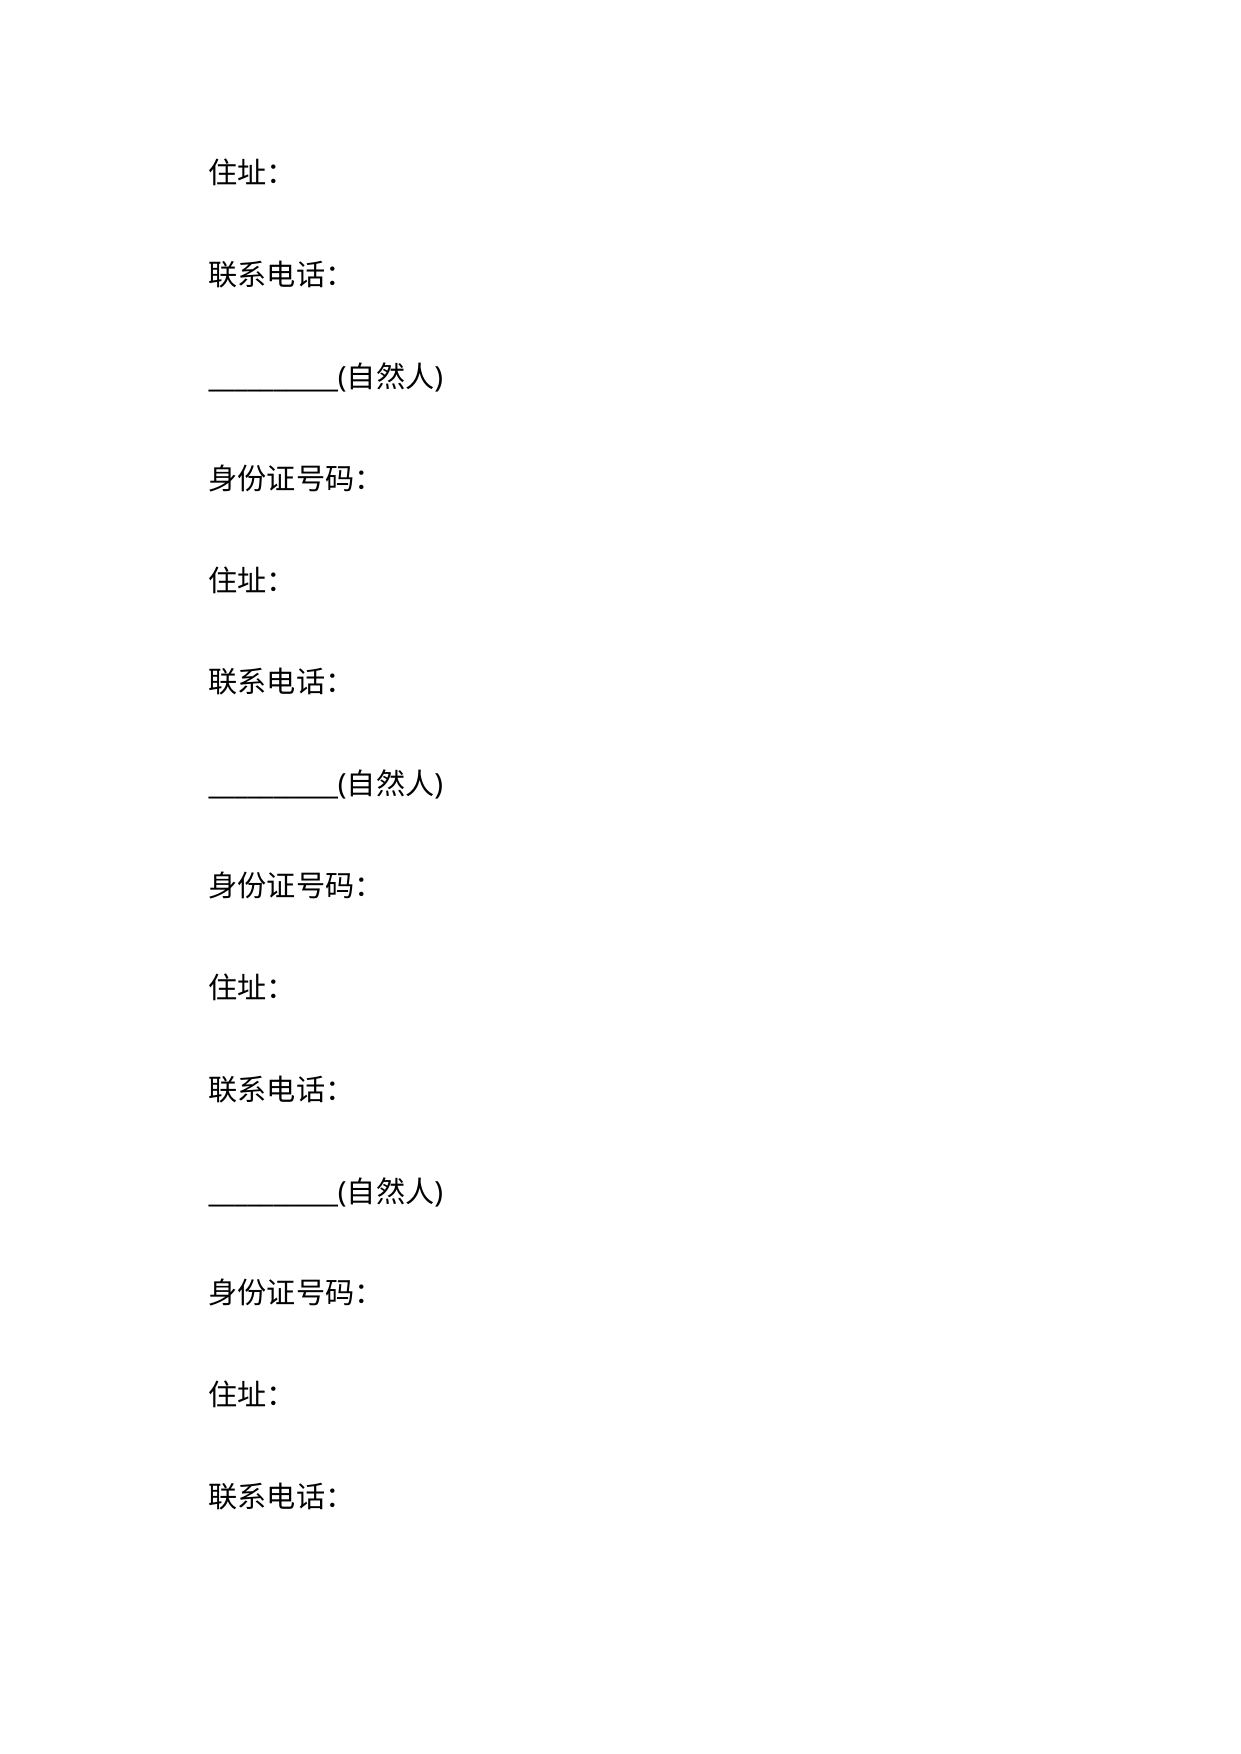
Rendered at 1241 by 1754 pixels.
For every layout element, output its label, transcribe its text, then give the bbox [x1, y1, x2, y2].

text __________(自然人) [150, 761, 1090, 803]
text 住址： [150, 1372, 1090, 1414]
text 联系电话： [150, 1474, 1090, 1516]
text 联系电话： [150, 659, 1090, 701]
text 身份证号码： [150, 863, 1090, 905]
text 联系电话： [150, 252, 1090, 294]
text 住址： [150, 150, 1090, 192]
text 住址： [150, 964, 1090, 1007]
text __________(自然人) [150, 353, 1090, 396]
text 联系电话： [150, 1066, 1090, 1109]
text 身份证号码： [150, 456, 1090, 498]
text __________(自然人) [150, 1168, 1090, 1211]
text 住址： [150, 557, 1090, 599]
text 身份证号码： [150, 1270, 1090, 1312]
